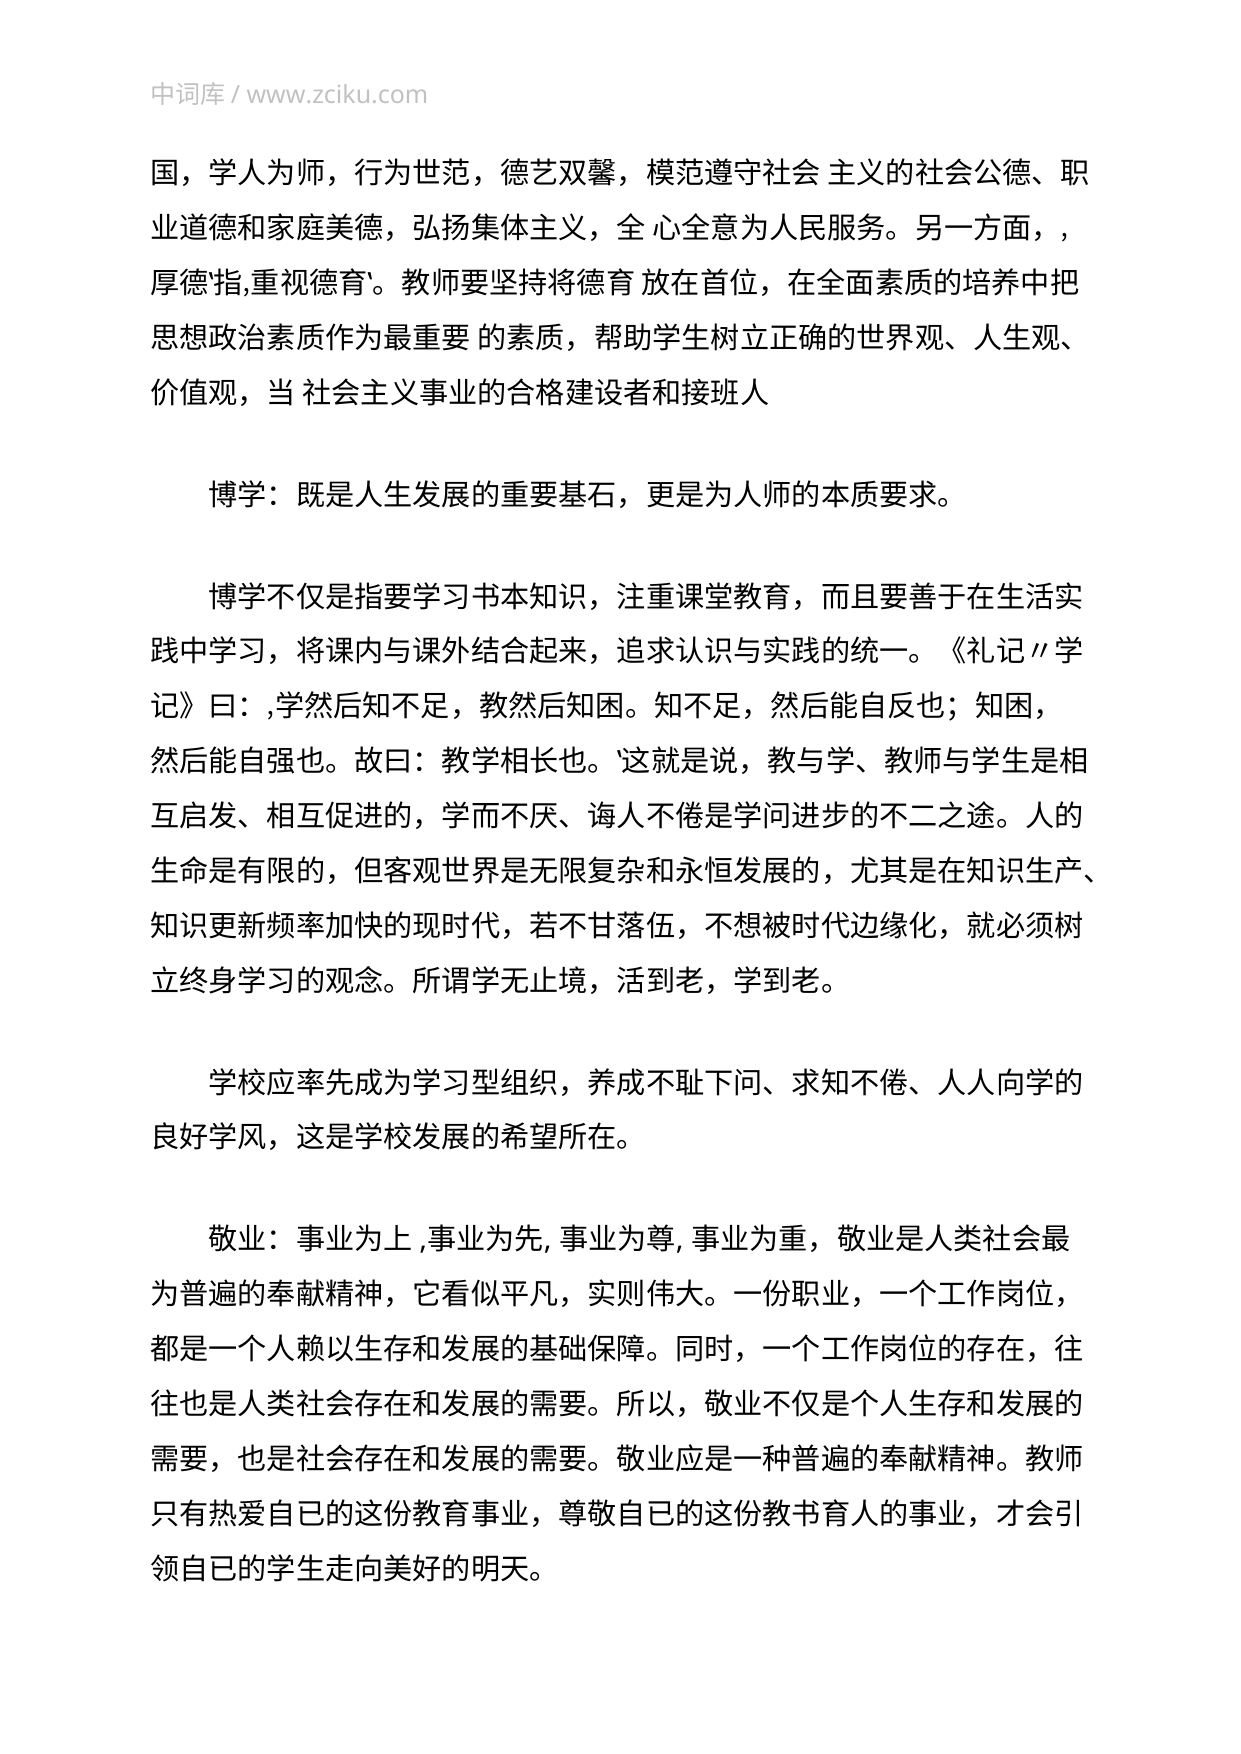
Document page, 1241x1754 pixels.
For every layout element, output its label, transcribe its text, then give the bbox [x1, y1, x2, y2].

text 敬业：事业为上 ,事业为先, 事业为尊, 事业为重，敬业是人类社会最为普遍的奉献精神，它看似平凡，实则伟大。一份职业，一个工作岗位，都是一个人赖以生存和发展的基础保障。同时，一个工作岗位的存在，往往也是人类社会存在和发展的需要。所以，敬业不仅是个人生存和发展的需要，也是社会存在和发展的需要。敬业应是一种普遍的奉献精神。教师只有热爱自已的这份教育事业，尊敬自已的这份教书育人的事业，才会引领自已的学生走向美好的明天。 [150, 1216, 1090, 1588]
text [150, 150, 1090, 412]
text 学校应率先成为学习型组织，养成不耻下问、求知不倦、人人向学的良好学风，这是学校发展的希望所在。 [150, 1059, 1090, 1156]
text 博学：既是人生发展的重要基石，更是为人师的本质要求。 [150, 471, 1090, 514]
text 博学不仅是指要学习书本知识，注重课堂教育，而且要善于在生活实践中学习，将课内与课外结合起来，追求认识与实践的统一。《礼记〃学记》曰：‚学然后知不足，教然后知困。知不足，然后能自反也；知困，然后能自强也。故曰：教学相长也。‛这就是说，教与学、教师与学生是相互启发、相互促进的，学而不厌、诲人不倦是学问进步的不二之途。人的生命是有限的，但客观世界是无限复杂和永恒发展的，尤其是在知识生产、知识更新频率加快的现时代，若不甘落伍，不想被时代边缘化，就必须树立终身学习的观念。所谓学无止境，活到老，学到老。 [150, 573, 1090, 1000]
